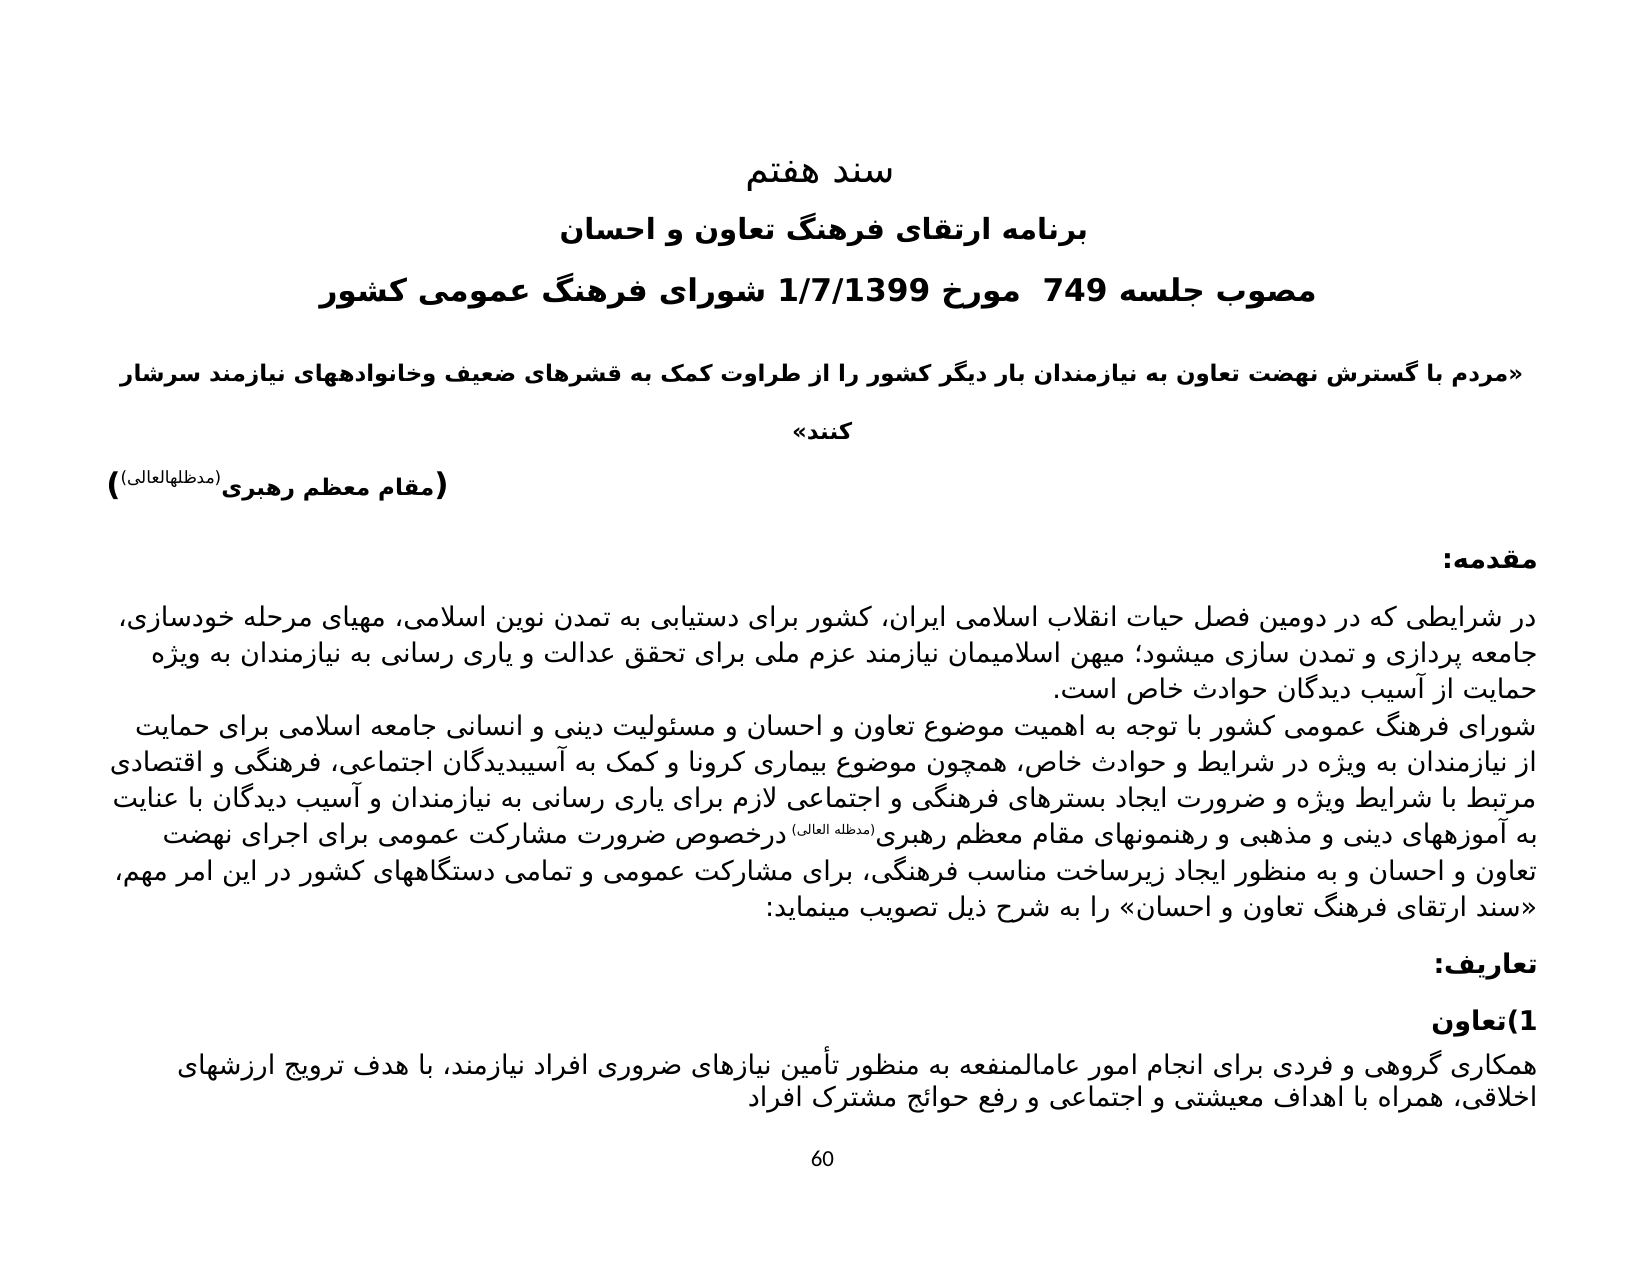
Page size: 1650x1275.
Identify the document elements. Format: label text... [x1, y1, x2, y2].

text برنامه ارتقای فرهنگ تعاون و احسان [139, 212, 1523, 246]
text شورای فرهنگ عمومی کشور با توجه به اهمیت موضوع تعاون و احسان و مسئولیت دینی و انسانی جامعه اسلامی برای حمایت از نیازمندان به ویژه در شرایط و حوادث خاص، همچون موضوع بیماری کرونا و کمک به آسیبدیدگان اجتماعی، فرهنگی و اقتصادی مرتبط با شرایط ویژه و ضرورت ایجاد بسترهای فرهنگی و اجتماعی لازم برای یاری رسانی به نیازمندان و آسیب دیدگان با عنایت به آموزههای دینی و مذهبی و رهنمونهای مقام معظم رهبری(مدظله العالی) درخصوص ضرورت مشارکت عمومی برای اجرای نهضت تعاون و احسان و به منظور ایجاد زیرساخت مناسب فرهنگی، برای مشارکت عمومی و تمامی دستگاههای کشور در این امر مهم، «سند ارتقای فرهنگ تعاون و احسان» را به شرح ذیل تصویب مینماید: [106, 710, 1538, 923]
text در شرایطی که در دومین فصل حیات انقلاب اسلامی ایران، کشور برای دستیابی به تمدن نوین اسلامی، مهیای مرحله خودسازی، جامعه پردازی و تمدن سازی میشود؛ میهن اسلامیمان نیازمند عزم ملی برای تحقق عدالت و یاری رسانی به نیازمندان به ویژه حمایت از آسیب دیدگان حوادث خاص است. [106, 601, 1538, 705]
text مقدمه: [106, 522, 1538, 580]
text همکاری گروهی و فردی برای انجام امور عامالمنفعه به منظور تأمین نیازهای ضروری افراد نیازمند، با هدف ترویج ارزشهای اخلاقی، همراه با اهداف معیشتی و اجتماعی و رفع حوائج مشترک افراد [106, 1049, 1538, 1112]
text مصوب جلسه 749 مورخ 1/7/1399 شورای فرهنگ عمومی کشور [106, 272, 1538, 308]
text (مقام معظم رهبری(مدظلهالعالی)) [106, 472, 1538, 501]
list سند هفتم [119, 148, 1521, 191]
text «مردم با گسترش نهضت تعاون به نیازمندان بار دیگر کشور را از طراوت کمک به قشرهای ضعیف وخانواده‎های نیازمند سرشار کنند» [106, 334, 1538, 451]
text تعاریف: [106, 948, 1538, 980]
text 1)تعاون [106, 1005, 1538, 1037]
